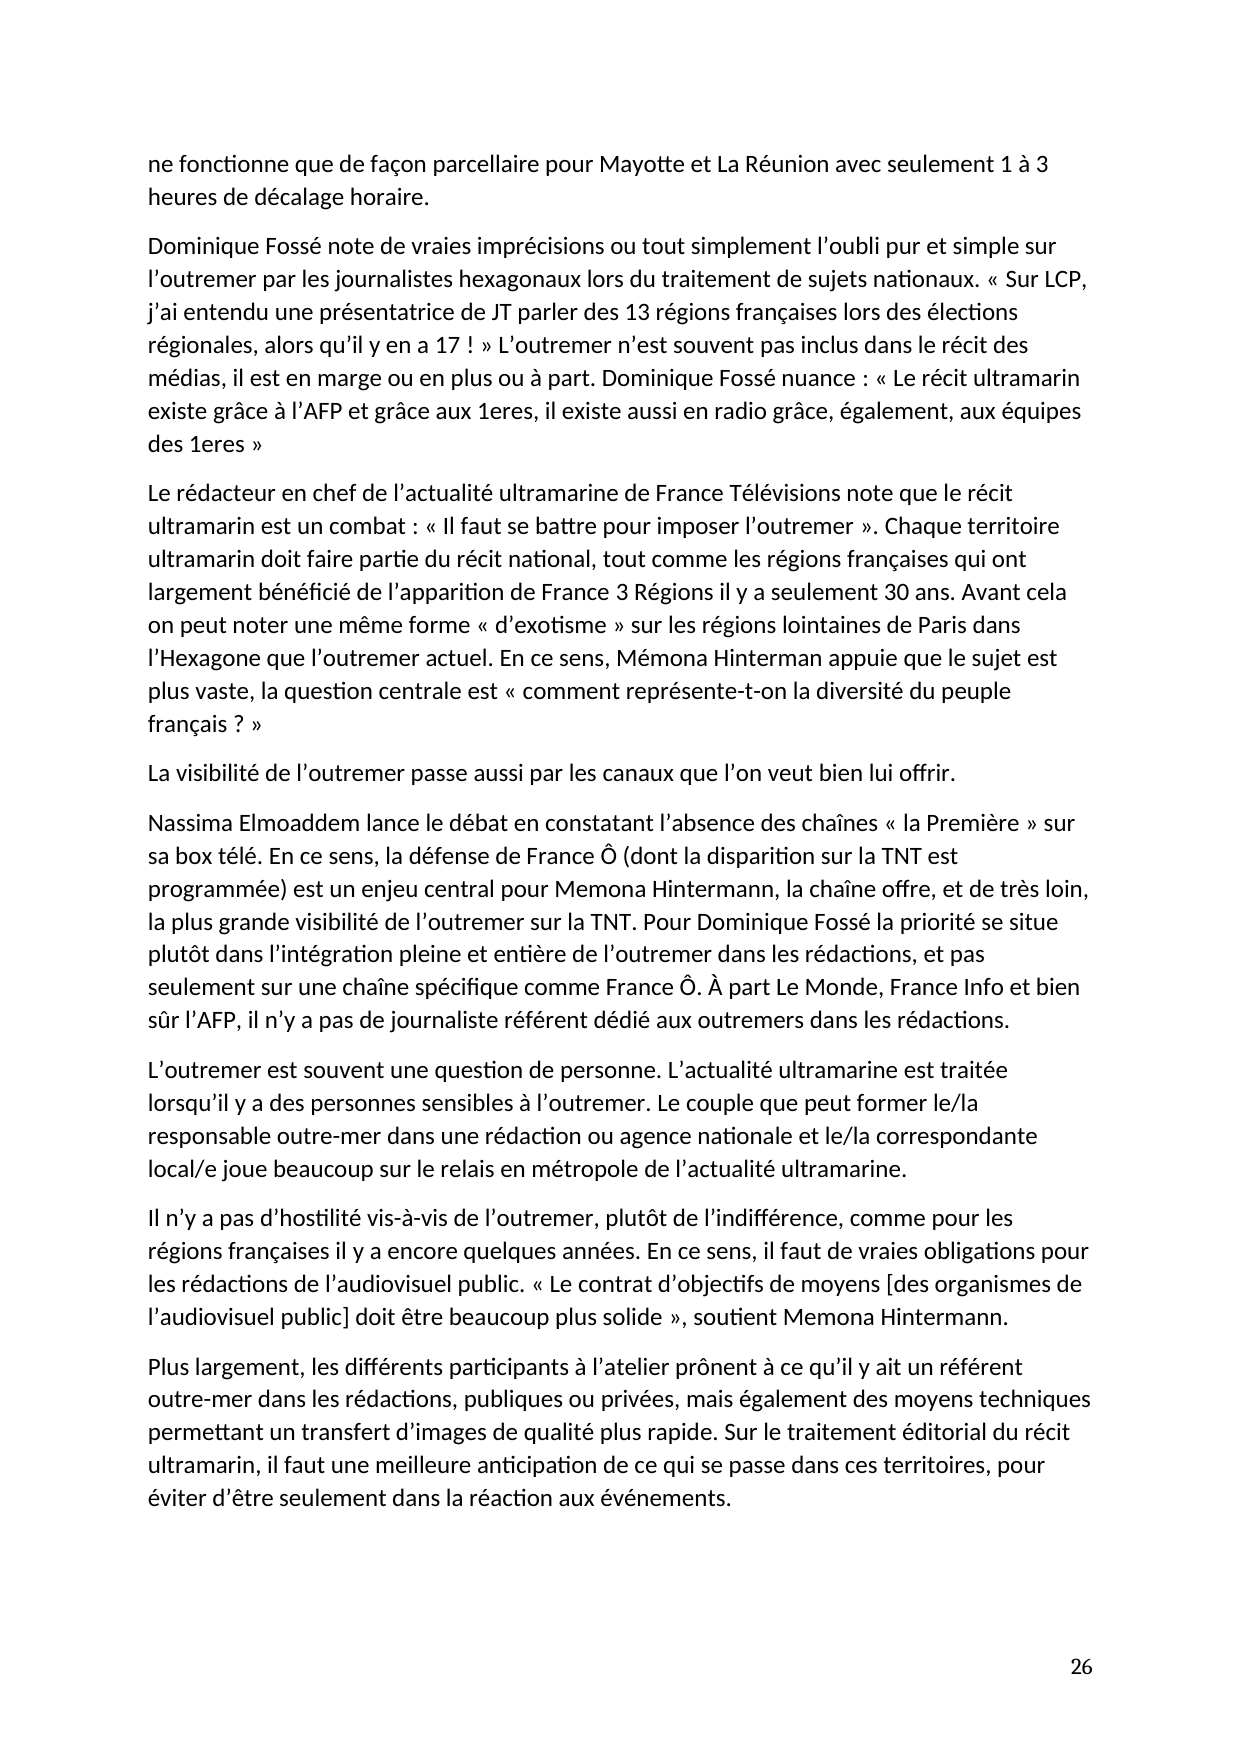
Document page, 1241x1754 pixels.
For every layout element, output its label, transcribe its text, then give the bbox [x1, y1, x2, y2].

text Plus largement, les différents participants à l’atelier prônent à ce qu’il y ait un référent outre-mer dans les rédactions, publiques ou privées, mais également des moyens techniques permettant un transfert d’images de qualité plus rapide. Sur le traitement éditorial du récit ultramarin, il faut une meilleure anticipation de ce qui se passe dans ces territoires, pour éviter d’être seulement dans la réaction aux événements. [148, 1351, 1092, 1513]
text Il n’y a pas d’hostilité vis-à-vis de l’outremer, plutôt de l’indifférence, comme pour les régions françaises il y a encore quelques années. En ce sens, il faut de vraies obligations pour les rédactions de l’audiovisuel public. « Le contrat d’objectifs de moyens [des organismes de l’audiovisuel public] doit être beaucoup plus solide », soutient Memona Hintermann. [148, 1202, 1092, 1332]
text Le rédacteur en chef de l’actualité ultramarine de France Télévisions note que le récit ultramarin est un combat : « Il faut se battre pour imposer l’outremer ». Chaque territoire ultramarin doit faire partie du récit national, tout comme les régions françaises qui ont largement bénéficié de l’apparition de France 3 Régions il y a seulement 30 ans. Avant cela on peut noter une même forme « d’exotisme » sur les régions lointaines de Paris dans l’Hexagone que l’outremer actuel. En ce sens, Mémona Hinterman appuie que le sujet est plus vaste, la question centrale est « comment représente-t-on la diversité du peuple français ? » [148, 477, 1092, 738]
text Dominique Fossé note de vraies imprécisions ou tout simplement l’oubli pur et simple sur l’outremer par les journalistes hexagonaux lors du traitement de sujets nationaux. « Sur LCP, j’ai entendu une présentatrice de JT parler des 13 régions françaises lors des élections régionales, alors qu’il y en a 17 ! » L’outremer n’est souvent pas inclus dans le récit des médias, il est en marge ou en plus ou à part. Dominique Fossé nuance : « Le récit ultramarin existe grâce à l’AFP et grâce aux 1eres, il existe aussi en radio grâce, également, aux équipes des 1eres » [148, 230, 1092, 458]
text L’outremer est souvent une question de personne. L’actualité ultramarine est traitée lorsqu’il y a des personnes sensibles à l’outremer. Le couple que peut former le/la responsable outre-mer dans une rédaction ou agence nationale et le/la correspondante local/e joue beaucoup sur le relais en métropole de l’actualité ultramarine. [148, 1054, 1092, 1183]
text Nassima Elmoaddem lance le débat en constatant l’absence des chaînes « la Première » sur sa box télé. En ce sens, la défense de France Ô (dont la disparition sur la TNT est programmée) est un enjeu central pour Memona Hintermann, la chaîne offre, et de très loin, la plus grande visibilité de l’outremer sur la TNT. Pour Dominique Fossé la priorité se situe plutôt dans l’intégration pleine et entière de l’outremer dans les rédactions, et pas seulement sur une chaîne spécifique comme France Ô. À part Le Monde, France Info et bien sûr l’AFP, il n’y a pas de journaliste référent dédié aux outremers dans les rédactions. [148, 807, 1092, 1035]
text La visibilité de l’outremer passe aussi par les canaux que l’on veut bien lui offrir. [148, 757, 1092, 788]
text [148, 148, 1092, 211]
